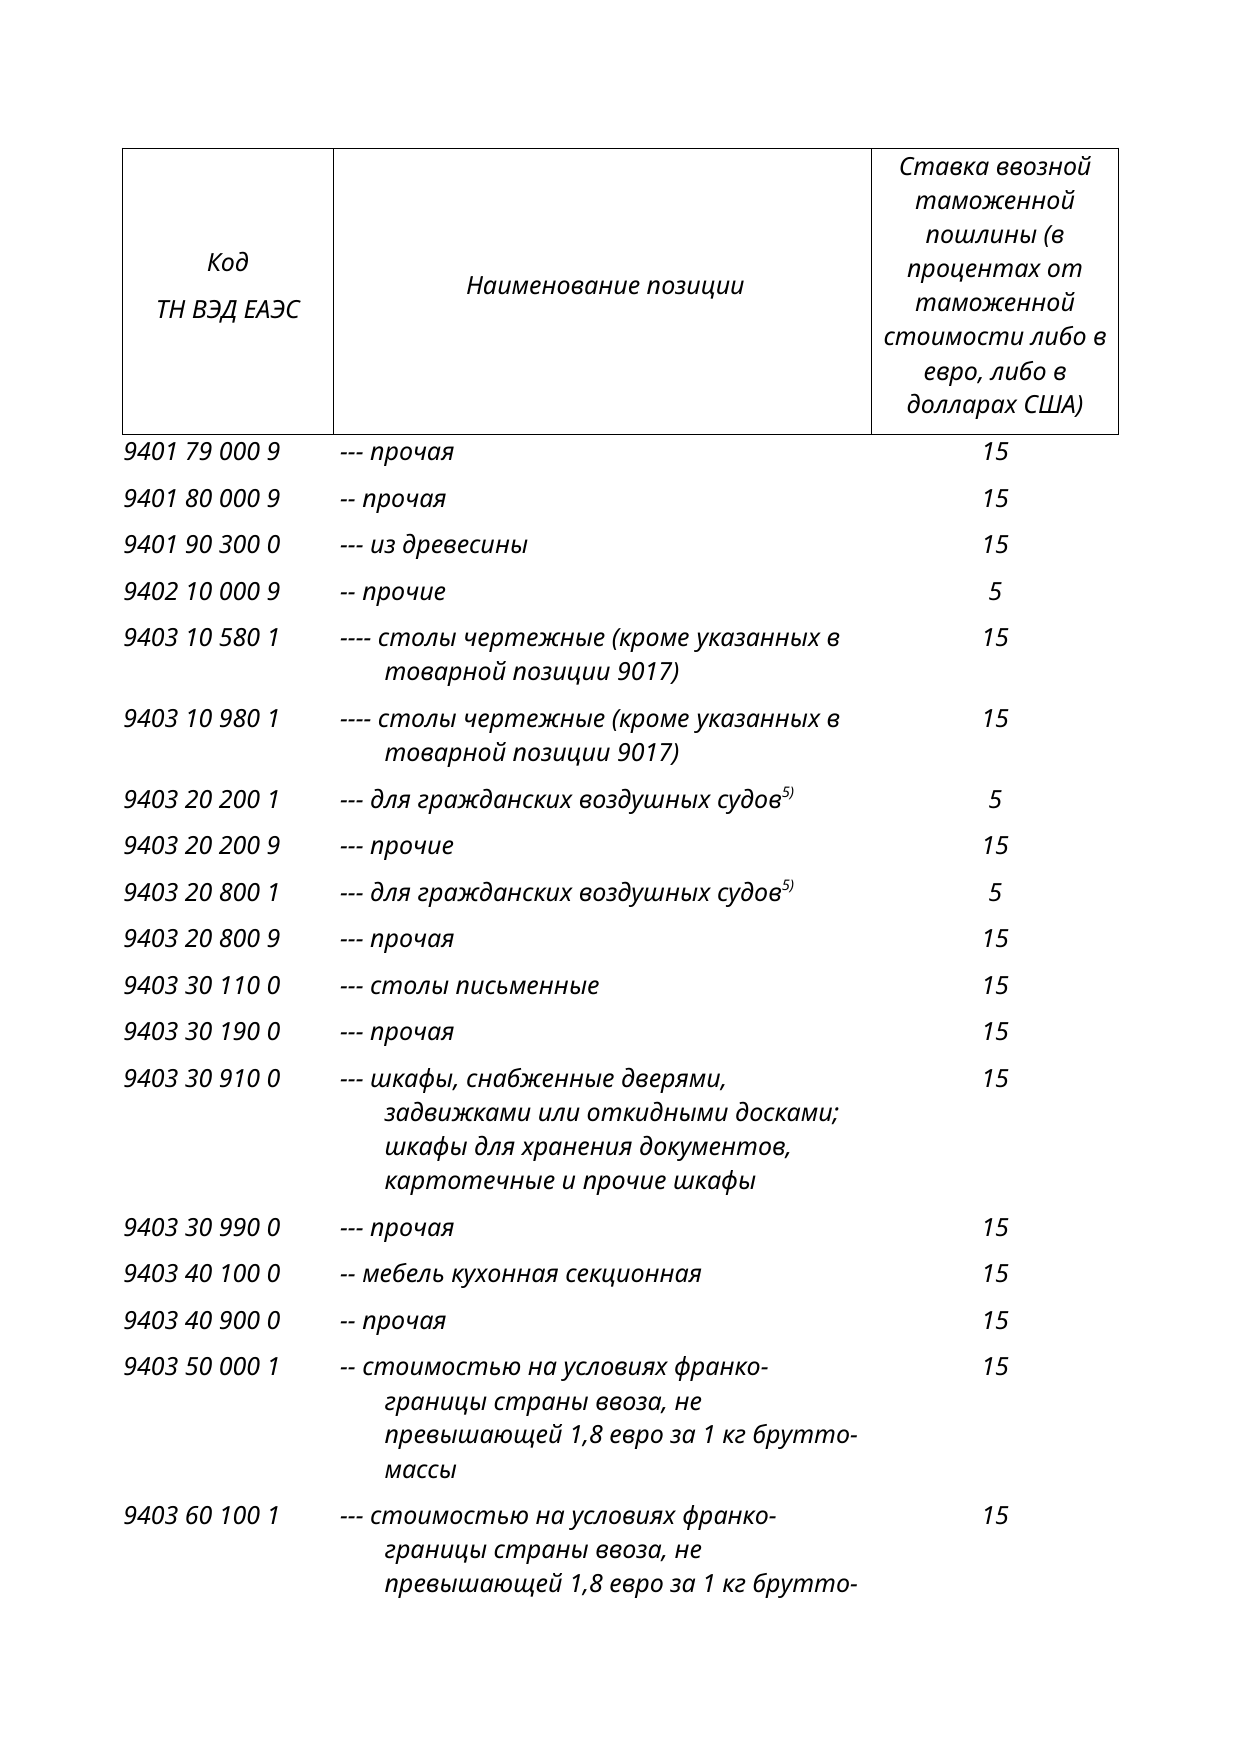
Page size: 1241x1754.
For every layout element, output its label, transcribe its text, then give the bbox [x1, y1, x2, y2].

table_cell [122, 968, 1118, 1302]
table_header Код ТН ВЭД ЕАЭС [123, 149, 333, 434]
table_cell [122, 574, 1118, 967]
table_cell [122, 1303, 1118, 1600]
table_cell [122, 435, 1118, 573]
table_header Ставка ввозной таможенной пошлины (в процентах от таможенной стоимости либо в евро, либо в долларах США) [872, 149, 1118, 434]
table_header Наименование позиции [334, 149, 871, 434]
